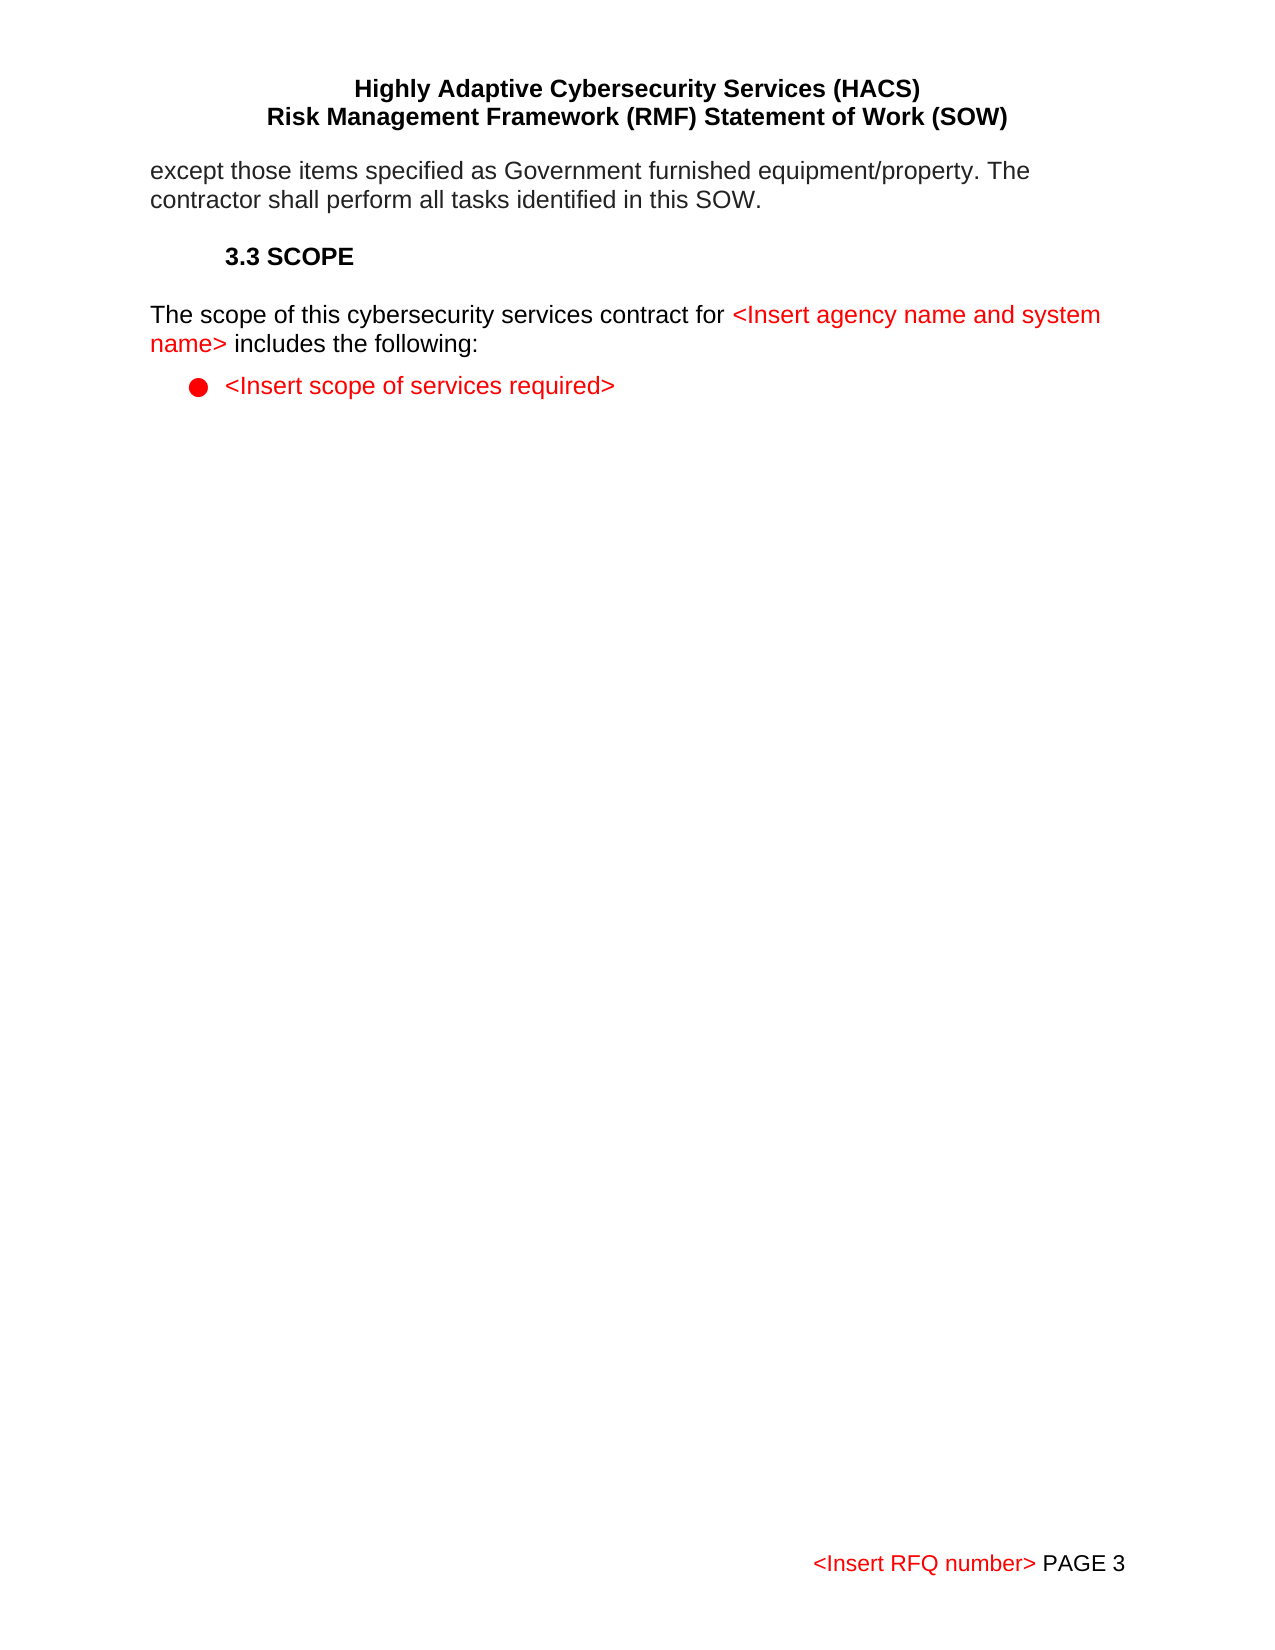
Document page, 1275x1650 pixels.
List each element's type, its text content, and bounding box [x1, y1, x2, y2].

text The scope of this cybersecurity services contract for <Insert agency name and system name> includes the following: [150, 300, 1125, 357]
list <Insert scope of services required> [187, 357, 1125, 408]
subtitle 3.3 SCOPE [150, 242, 1125, 271]
